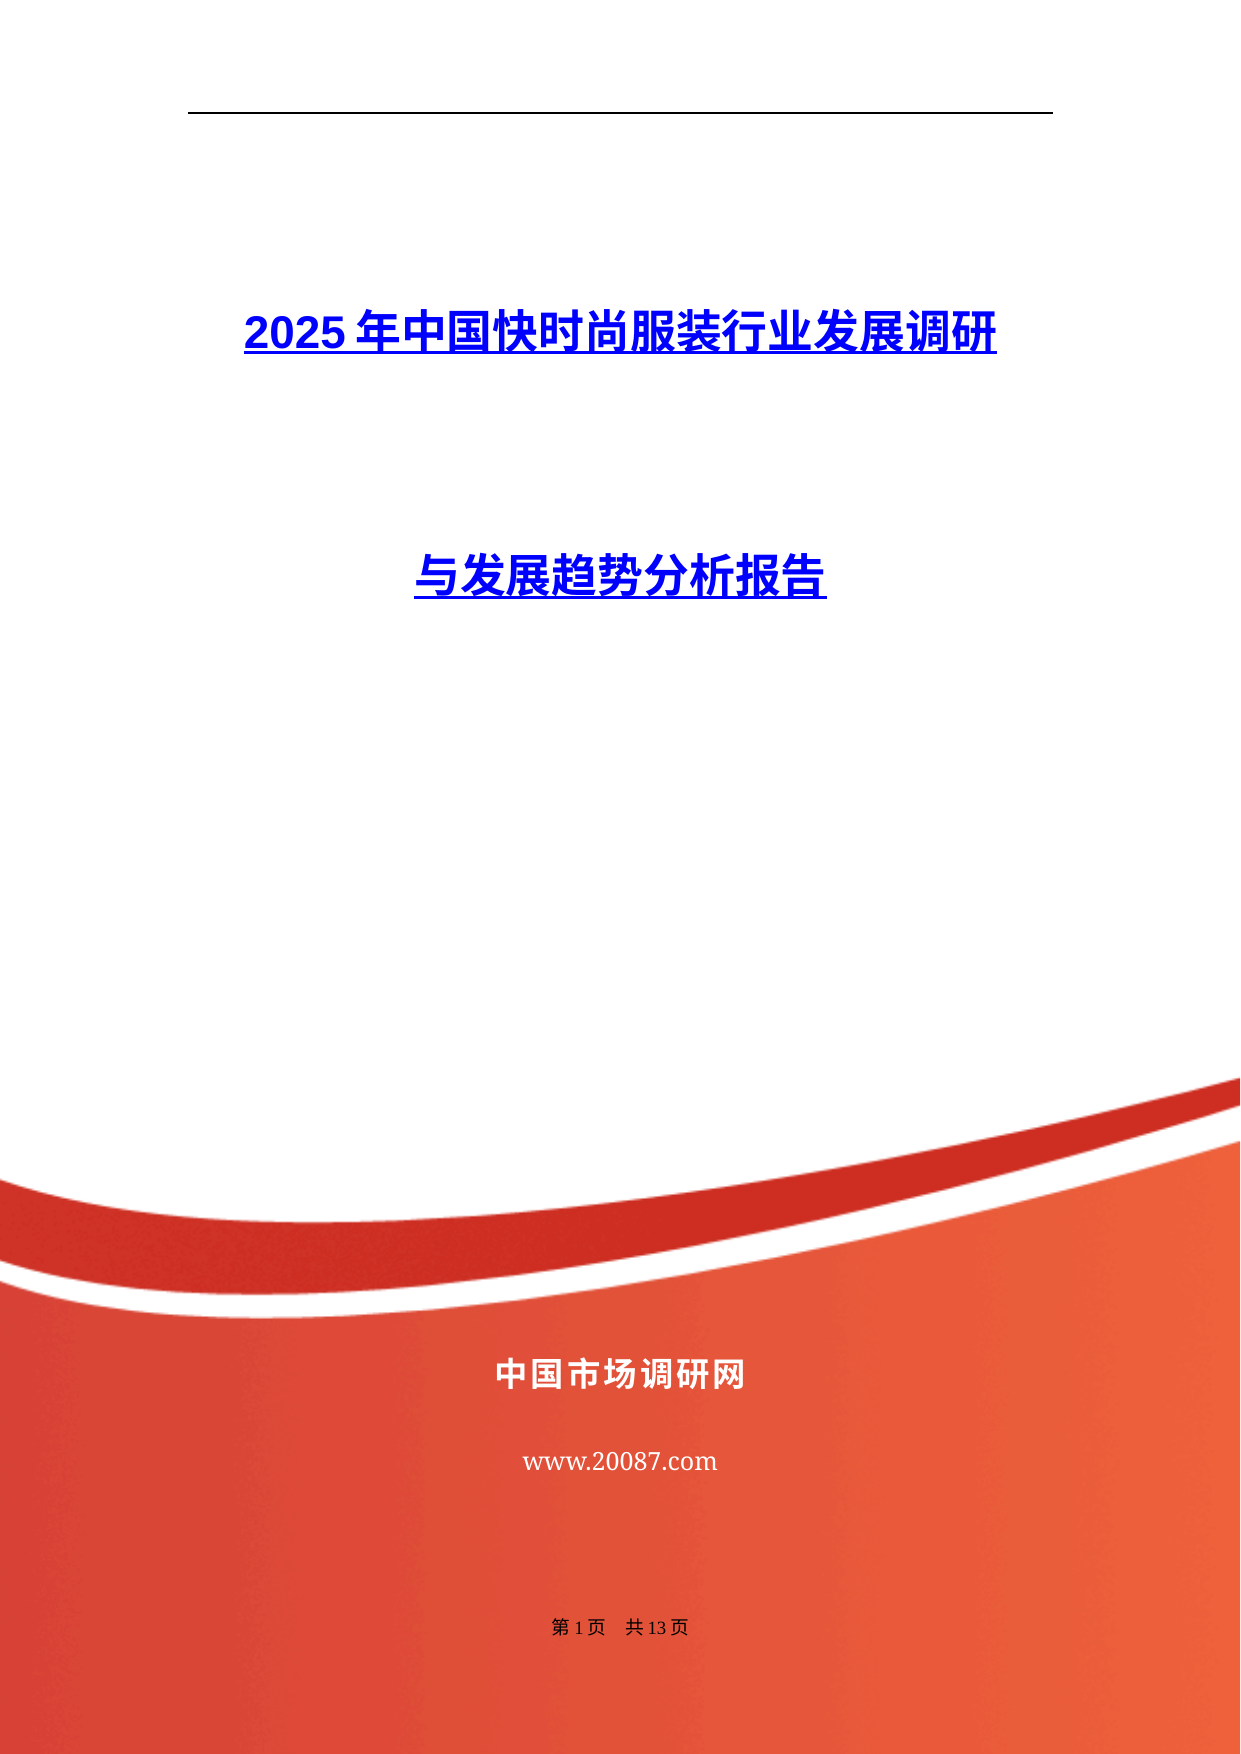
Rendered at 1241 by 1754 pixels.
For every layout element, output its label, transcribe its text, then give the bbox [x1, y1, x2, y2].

picture [0, 1006, 1241, 1754]
table_header 2025年中国快时尚服装行业发展调研与发展趋势分析报告 [188, 207, 1053, 773]
text www.20087.com [187, 1428, 1053, 1493]
subtitle 中国市场调研网 [187, 1339, 1053, 1404]
